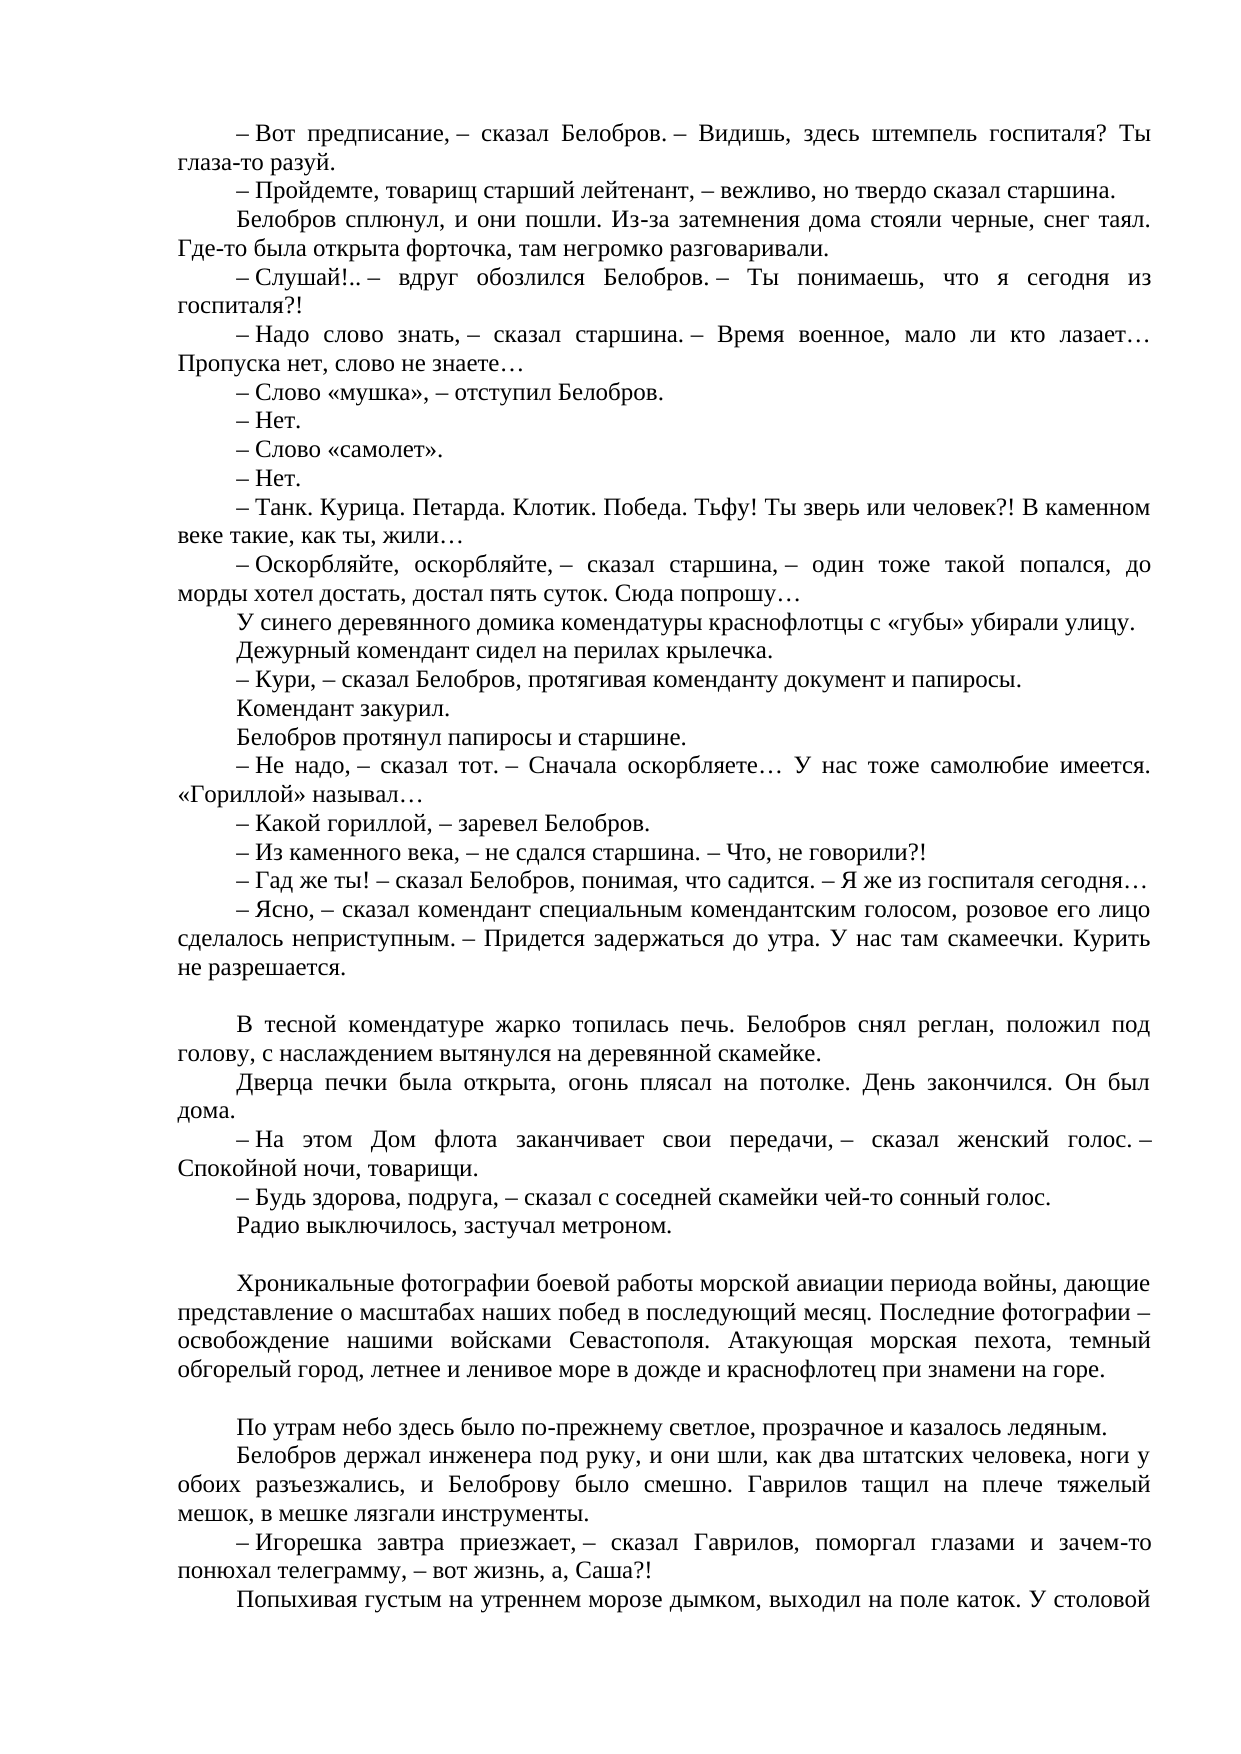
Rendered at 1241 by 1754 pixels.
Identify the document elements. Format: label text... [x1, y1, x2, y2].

text – Слово «мушка», – отступил Белобров. [177, 377, 1152, 406]
text – Игорешка завтра приезжает, – сказал Гаврилов, поморгал глазами и зачем-то понюхал телеграмму, – вот жизнь, а, Саша?! [177, 1527, 1152, 1584]
text В тесной комендатуре жарко топилась печь. Белобров снял реглан, положил под голову, с наслаждением вытянулся на деревянной скамейке. [177, 1009, 1152, 1067]
text Дежурный комендант сидел на перилах крылечка. [177, 636, 1152, 664]
text – Танк. Курица. Петарда. Клотик. Победа. Тьфу! Ты зверь или человек?! В каменном веке такие, как ты, жили… [177, 492, 1152, 549]
text – Оскорбляйте, оскорбляйте, – сказал старшина, – один тоже такой попался, до морды хотел достать, достал пять суток. Сюда попрошу… [177, 549, 1152, 607]
text – Какой гориллой, – заревел Белобров. [177, 808, 1152, 837]
text По утрам небо здесь было по-прежнему светлое, прозрачное и казалось ледяным. [177, 1412, 1152, 1441]
text – Нет. [177, 463, 1152, 492]
text Дверца печки была открыта, огонь плясал на потолке. День закончился. Он был дома. [177, 1067, 1152, 1124]
text Белобров держал инженера под руку, и они шли, как два штатских человека, ноги у обоих разъезжались, и Белоброву было смешно. Гаврилов тащил на плече тяжелый мешок, в мешке лязгали инструменты. [177, 1441, 1152, 1527]
text – Нет. [177, 406, 1152, 434]
text Белобров протянул папиросы и старшине. [177, 722, 1152, 751]
text Хроникальные фотографии боевой работы морской авиации периода войны, дающие представление о масштабах наших побед в последующий месяц. Последние фотографии – освобождение нашими войсками Севастополя. Атакующая морская пехота, темный обгорелый город, летнее и ленивое море в дожде и краснофлотец при знамени на горе. [177, 1268, 1152, 1383]
text – Не надо, – сказал тот. – Сначала оскорбляете… У нас тоже самолюбие имеется. «Гориллой» называл… [177, 751, 1152, 808]
text – Кури, – сказал Белобров, протягивая коменданту документ и папиросы. [177, 664, 1152, 693]
text – Будь здорова, подруга, – сказал с соседней скамейки чей-то сонный голос. [177, 1182, 1152, 1211]
text – Слушай!.. – вдруг обозлился Белобров. – Ты понимаешь, что я сегодня из госпиталя?! [177, 262, 1152, 319]
text – Гад же ты! – сказал Белобров, понимая, что садится. – Я же из госпиталя сегодня… [177, 866, 1152, 894]
text – Вот предписание, – сказал Белобров. – Видишь, здесь штемпель госпиталя? Ты глаза-то разуй. [177, 118, 1152, 176]
text Комендант закурил. [177, 693, 1152, 722]
text – На этом Дом флота заканчивает свои передачи, – сказал женский голос. – Спокойной ночи, товарищи. [177, 1124, 1152, 1182]
text – Слово «самолет». [177, 434, 1152, 463]
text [177, 1584, 1152, 1613]
text – Из каменного века, – не сдался старшина. – Что, не говорили?! [177, 837, 1152, 866]
text – Пройдемте, товарищ старший лейтенант, – вежливо, но твердо сказал старшина. [177, 176, 1152, 204]
text Белобров сплюнул, и они пошли. Из-за затемнения дома стояли черные, снег таял. Где-то была открыта форточка, там негромко разговаривали. [177, 204, 1152, 262]
text Радио выключилось, застучал метроном. [177, 1211, 1152, 1239]
text У синего деревянного домика комендатуры краснофлотцы с «губы» убирали улицу. [177, 607, 1152, 636]
text – Надо слово знать, – сказал старшина. – Время военное, мало ли кто лазает… Пропуска нет, слово не знаете… [177, 319, 1152, 377]
text – Ясно, – сказал комендант специальным комендантским голосом, розовое его лицо сделалось неприступным. – Придется задержаться до утра. У нас там скамеечки. Курить не разрешается. [177, 894, 1152, 981]
